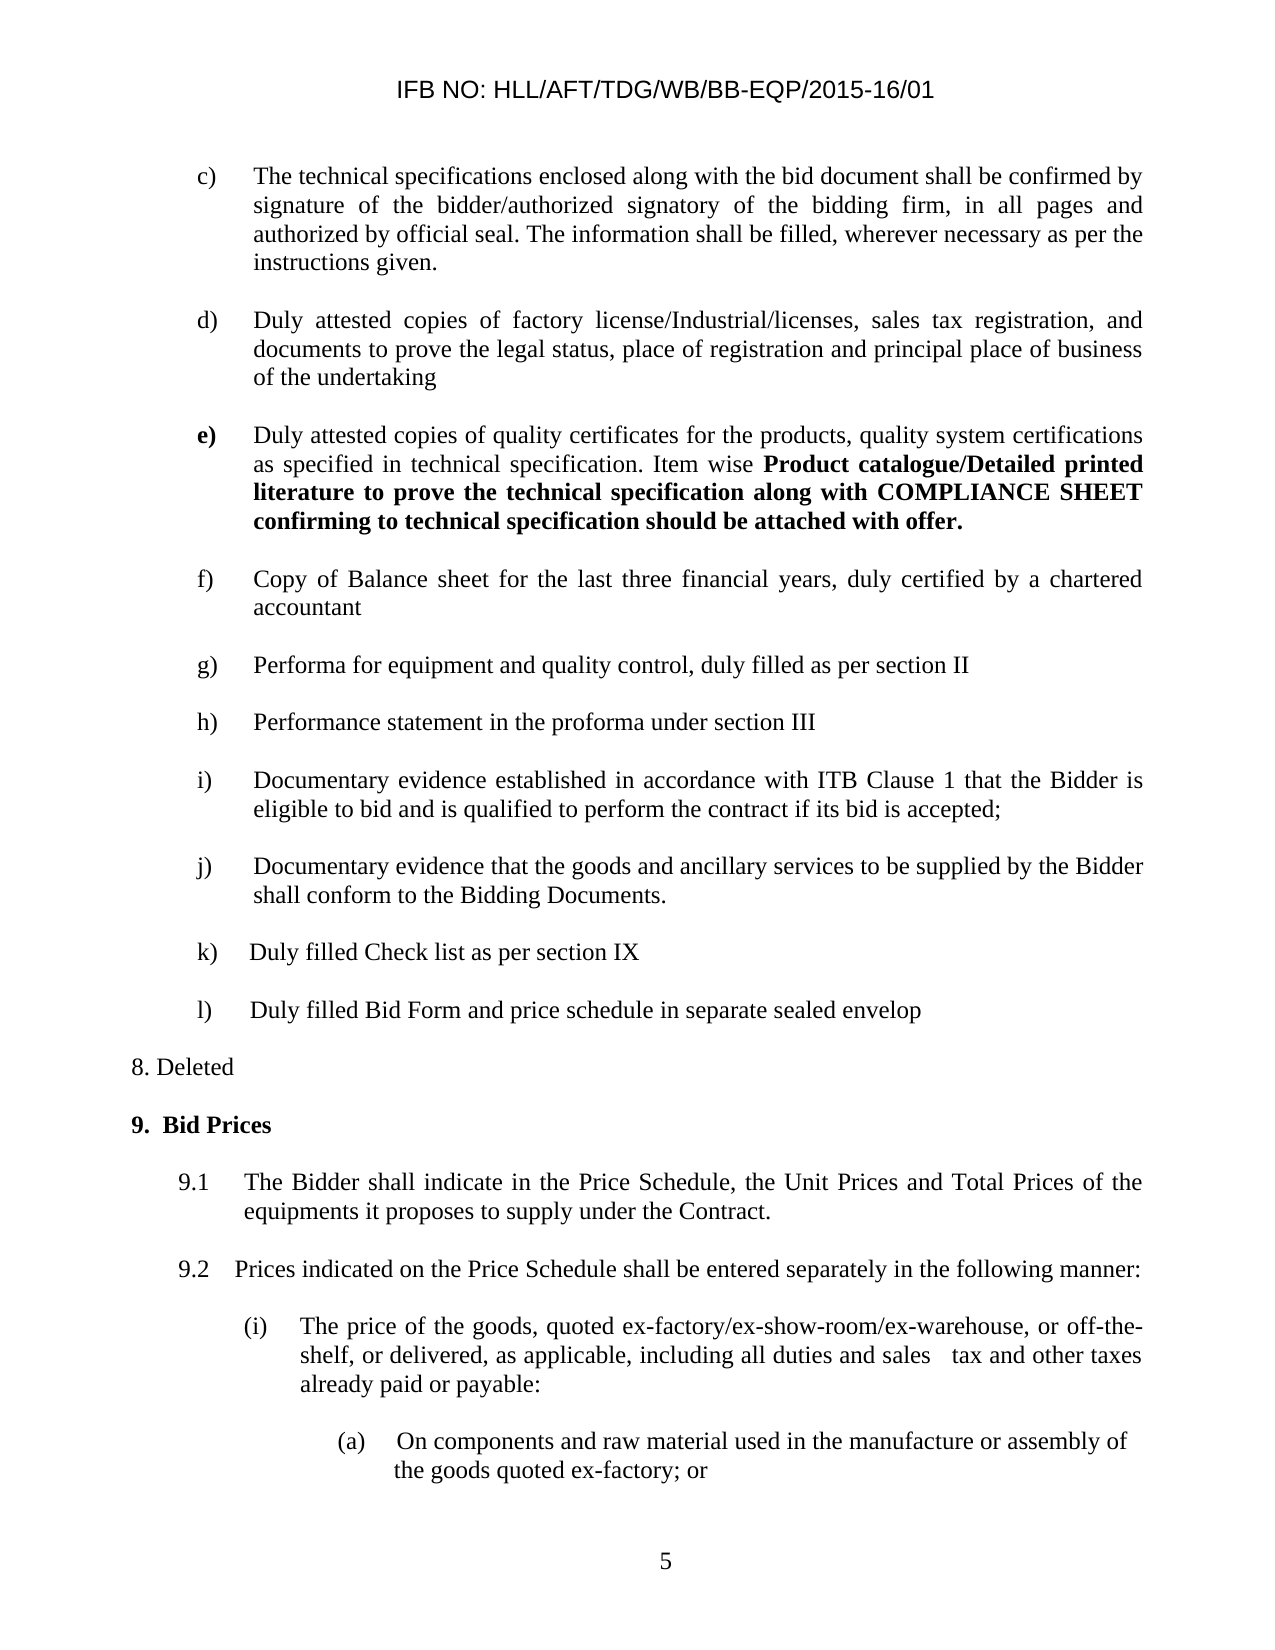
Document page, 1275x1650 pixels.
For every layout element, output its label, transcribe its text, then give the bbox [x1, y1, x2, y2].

list Documentary evidence established in accordance with ITB Clause 1 that the Bidder is eligible to bid and is qualified to perform the contract if its bid is accepted; [197, 765, 1144, 822]
text (a) On components and raw material used in the manufacture or assembly of the goods quoted ex-factory; or [337, 1426, 1144, 1484]
text 9.1 The Bidder shall indicate in the Price Schedule, the Unit Prices and Total Prices of the equipments it proposes to supply under the Contract. [178, 1167, 1144, 1225]
text 8. Deleted [131, 1052, 1200, 1081]
list Duly attested copies of factory license/Industrial/licenses, sales tax registration, and documents to prove the legal status, place of registration and principal place of business of the undertaking [197, 305, 1144, 391]
text (i) The price of the goods, quoted ex-factory/ex-show-room/ex-warehouse, or off-the-shelf, or delivered, as applicable, including all duties and sales tax and other taxes already paid or payable: [244, 1311, 1144, 1397]
list Performa for equipment and quality control, duly filled as per section II [197, 650, 1144, 679]
list Copy of Balance sheet for the last three financial years, duly certified by a chartered accountant [197, 564, 1144, 621]
list Duly attested copies of quality certificates for the products, quality system certifications as specified in technical specification. Item wise Product catalogue/Detailed printed literature to prove the technical specification along with COMPLIANCE SHEET confirming to technical specification should be attached with offer. [197, 420, 1144, 535]
text j) Documentary evidence that the goods and ancillary services to be supplied by the Bidder shall conform to the Bidding Documents. [197, 851, 1144, 909]
text 9. Bid Prices [131, 1110, 1200, 1139]
text l) Duly filled Bid Form and price schedule in separate sealed envelop [197, 995, 1144, 1024]
list The technical specifications enclosed along with the bid document shall be confirmed by signature of the bidder/authorized signatory of the bidding firm, in all pages and authorized by official seal. The information shall be filled, wherever necessary as per the instructions given. [197, 161, 1144, 276]
list Performance statement in the proforma under section III [197, 707, 1144, 736]
text 9.2 Prices indicated on the Price Schedule shall be entered separately in the following manner: [178, 1254, 1144, 1282]
text k) Duly filled Check list as per section IX [197, 937, 1144, 966]
